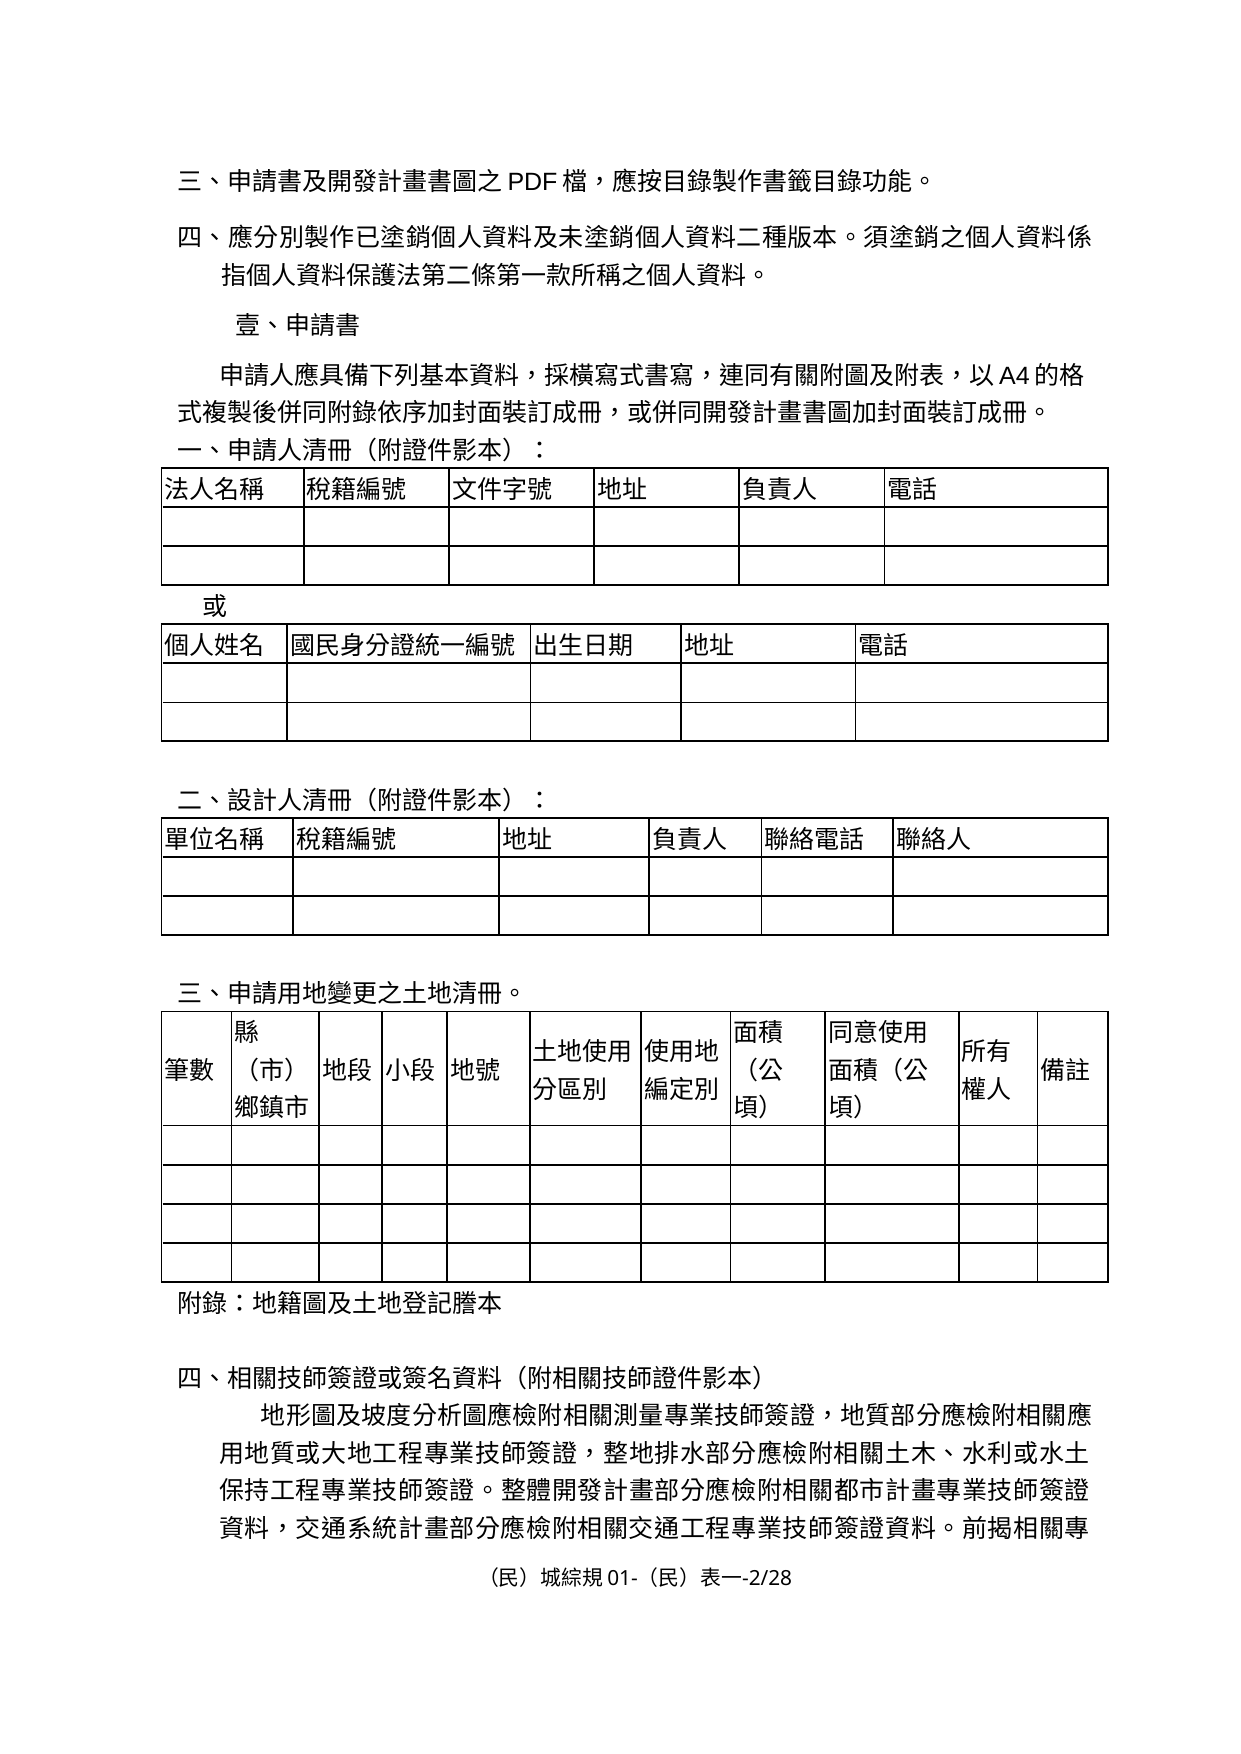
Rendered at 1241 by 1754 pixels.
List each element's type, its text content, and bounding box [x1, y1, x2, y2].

text 三、申請用地變更之土地清冊。 [177, 973, 1092, 1011]
table_header 土地使用 分區別 [531, 1012, 640, 1125]
table_header 筆數 [162, 1012, 231, 1125]
table_cell [320, 1126, 381, 1164]
table_cell [448, 1244, 529, 1281]
table_header 地址 [682, 625, 855, 662]
text 或 [177, 586, 1092, 623]
table_cell [595, 508, 738, 545]
table_cell [531, 1205, 640, 1242]
text 四、相關技師簽證或簽名資料（附相關技師證件影本） [177, 1358, 1092, 1395]
table_cell [826, 1244, 958, 1281]
table_cell [531, 703, 680, 740]
table_cell [383, 1126, 446, 1164]
table_cell [500, 858, 648, 895]
table_cell [232, 1166, 318, 1203]
table_cell [740, 508, 884, 545]
table_cell [162, 1204, 231, 1242]
table_cell [162, 546, 303, 584]
table_header 聯絡電話 [762, 819, 892, 856]
table_cell [960, 1166, 1037, 1203]
table_header 電話 [856, 625, 1107, 662]
text 附錄：地籍圖及土地登記謄本 [177, 1283, 1092, 1320]
table_cell [531, 664, 680, 701]
table_cell [162, 1165, 231, 1203]
table_header 同意使用 面積（公頃） [826, 1012, 958, 1125]
table_cell [531, 1166, 640, 1203]
table_header 面積 （公頃） [731, 1012, 824, 1125]
table_cell [383, 1205, 446, 1242]
table_cell [531, 1126, 640, 1164]
table_header 小段 [383, 1012, 446, 1125]
table_cell [960, 1126, 1037, 1164]
table_cell [383, 1244, 446, 1281]
table_cell [448, 1126, 529, 1164]
table_cell [320, 1166, 381, 1203]
table_cell [450, 508, 593, 545]
table_header 地址 [595, 469, 738, 506]
table_header 國民身分證統一編號 [288, 625, 530, 662]
table_cell [642, 1244, 730, 1281]
table_cell [320, 1205, 381, 1242]
table_cell [642, 1166, 730, 1203]
table_header 地址 [500, 819, 648, 856]
table_cell [650, 897, 761, 934]
table_cell [162, 896, 292, 934]
table_header 電話 [885, 469, 1107, 506]
table_header 地號 [448, 1012, 529, 1125]
table_cell [162, 703, 286, 740]
table_header 文件字號 [450, 469, 593, 506]
table_cell [762, 858, 892, 895]
table_header 備註 [1038, 1012, 1107, 1125]
table_header 縣（市）鄉鎮市 [232, 1012, 318, 1125]
table_header 所有權人 [960, 1012, 1037, 1125]
table_cell [162, 1243, 231, 1281]
table_cell [162, 663, 286, 701]
table_cell [162, 1126, 231, 1164]
table_cell [1038, 1126, 1107, 1164]
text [219, 1395, 1092, 1545]
table_cell [740, 547, 884, 584]
table_cell [294, 897, 498, 934]
table_cell [894, 897, 1107, 934]
table_header 單位名稱 [162, 819, 292, 856]
table_cell [500, 897, 648, 934]
table_cell [826, 1126, 958, 1164]
table_cell [650, 858, 761, 895]
table_header 負責人 [740, 469, 884, 506]
table_cell [731, 1126, 824, 1164]
table_cell [642, 1126, 730, 1164]
table_cell [232, 1244, 318, 1281]
table_cell [856, 703, 1107, 740]
table_cell [894, 858, 1107, 895]
table_header 個人姓名 [162, 625, 286, 662]
text 二、設計人清冊（附證件影本）： [177, 779, 1092, 817]
table_cell [294, 858, 498, 895]
table_cell [305, 508, 448, 545]
table_cell [595, 547, 738, 584]
table_header 聯絡人 [894, 819, 1107, 856]
table_cell [885, 547, 1107, 584]
table_cell [960, 1244, 1037, 1281]
table_cell [448, 1205, 529, 1242]
table_cell [682, 664, 855, 701]
text 申請人應具備下列基本資料，採橫寫式書寫，連同有關附圖及附表，以A4的格式複製後併同附錄依序加封面裝訂成冊，或併同開發計畫書圖加封面裝訂成冊。 [177, 354, 1092, 429]
table_header 法人名稱 [162, 469, 303, 506]
table_cell [531, 1244, 640, 1281]
table_cell [682, 703, 855, 740]
table_header 出生日期 [531, 625, 680, 662]
table_cell [232, 1126, 318, 1164]
table_header 稅籍編號 [305, 469, 448, 506]
table_cell [885, 508, 1107, 545]
table_cell [450, 547, 593, 584]
table_cell [1038, 1205, 1107, 1242]
table_cell [826, 1205, 958, 1242]
table_cell [448, 1166, 529, 1203]
table_cell [762, 897, 892, 934]
table_cell [1038, 1166, 1107, 1203]
table_cell [1038, 1244, 1107, 1281]
table_cell [162, 857, 292, 895]
table_cell [731, 1205, 824, 1242]
text 一、申請人清冊（附證件影本）： [177, 429, 1092, 467]
table_cell [320, 1244, 381, 1281]
table_cell [288, 703, 530, 740]
table_header 使用地編定別 [642, 1012, 730, 1125]
table_cell [731, 1166, 824, 1203]
table_header 地段 [320, 1012, 381, 1125]
table_cell [162, 507, 303, 545]
text 壹、申請書 [177, 304, 1092, 342]
table_cell [826, 1166, 958, 1203]
table_cell [288, 664, 530, 701]
table_cell [642, 1205, 730, 1242]
table_cell [305, 547, 448, 584]
table_cell [232, 1205, 318, 1242]
text 四、應分別製作已塗銷個人資料及未塗銷個人資料二種版本。須塗銷之個人資料係指個人資料保護法第二條第一款所稱之個人資料。 [177, 217, 1092, 292]
table_cell [960, 1205, 1037, 1242]
table_header 稅籍編號 [294, 819, 498, 856]
table_header 負責人 [650, 819, 761, 856]
table_cell [731, 1244, 824, 1281]
table_cell [856, 664, 1107, 701]
table_cell [383, 1166, 446, 1203]
text 三、申請書及開發計畫書圖之PDF檔，應按目錄製作書籤目錄功能。 [177, 161, 1092, 198]
